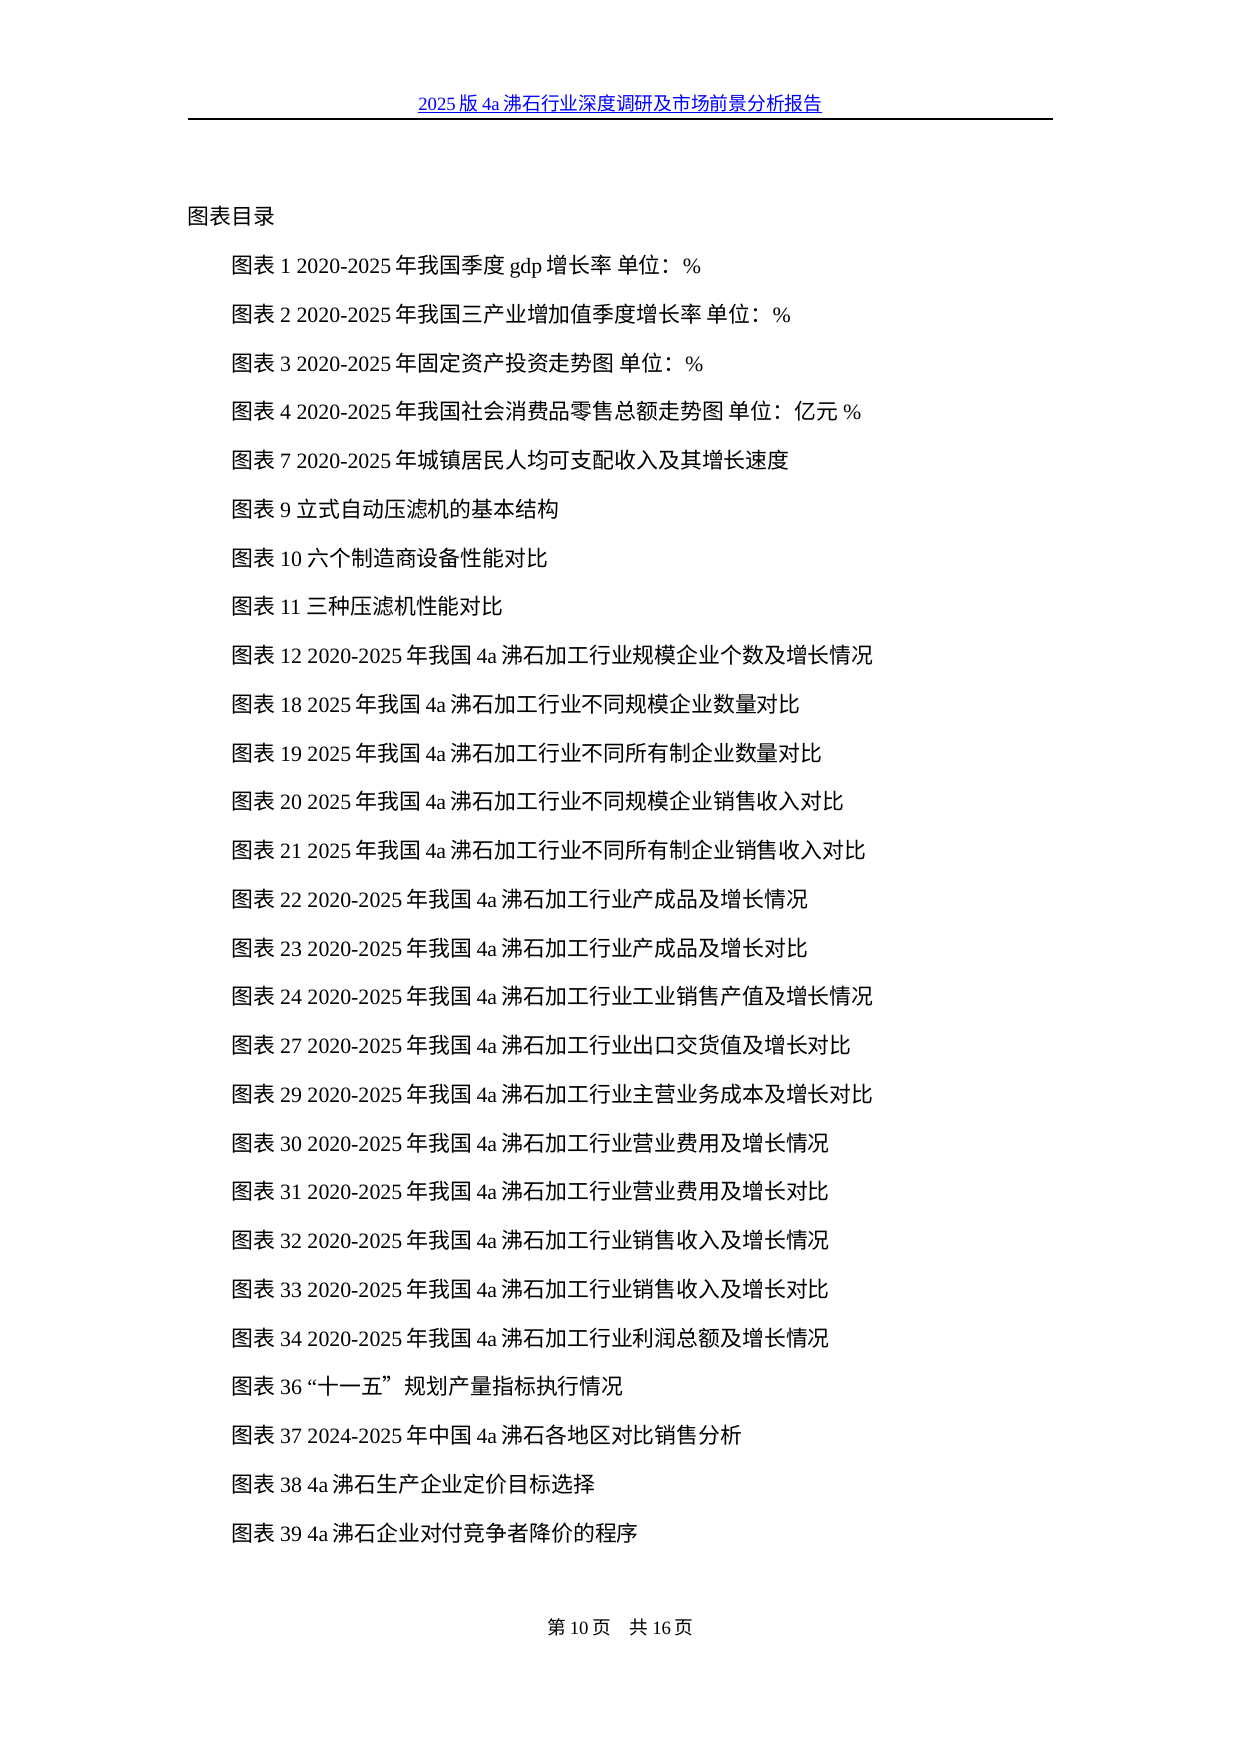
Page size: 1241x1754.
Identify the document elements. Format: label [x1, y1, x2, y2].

text [187, 150, 1053, 1548]
